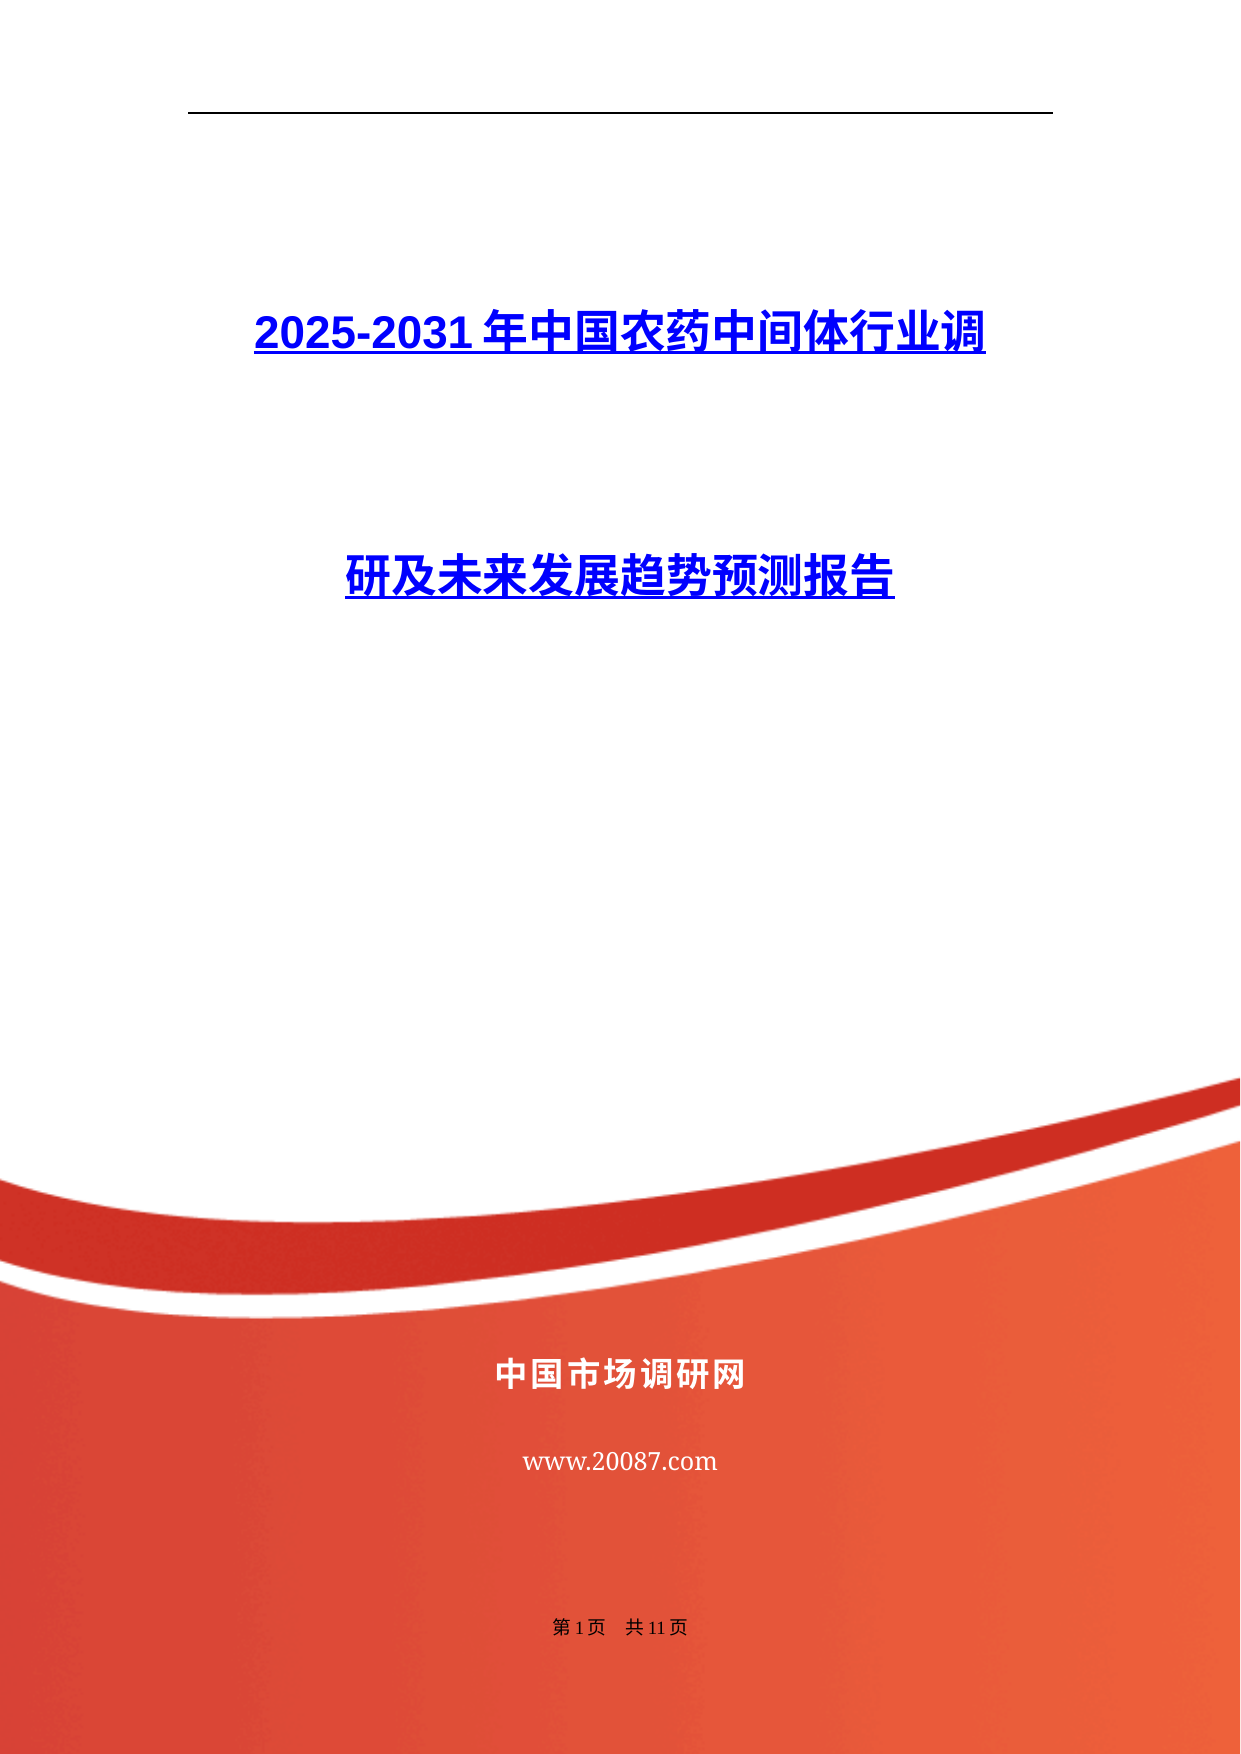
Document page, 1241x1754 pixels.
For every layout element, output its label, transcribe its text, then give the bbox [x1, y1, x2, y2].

text www.20087.com [187, 1428, 1053, 1493]
table_header 2025-2031年中国农药中间体行业调研及未来发展趋势预测报告 [188, 207, 1053, 773]
subtitle 中国市场调研网 [187, 1339, 1053, 1404]
picture [0, 1006, 1241, 1754]
